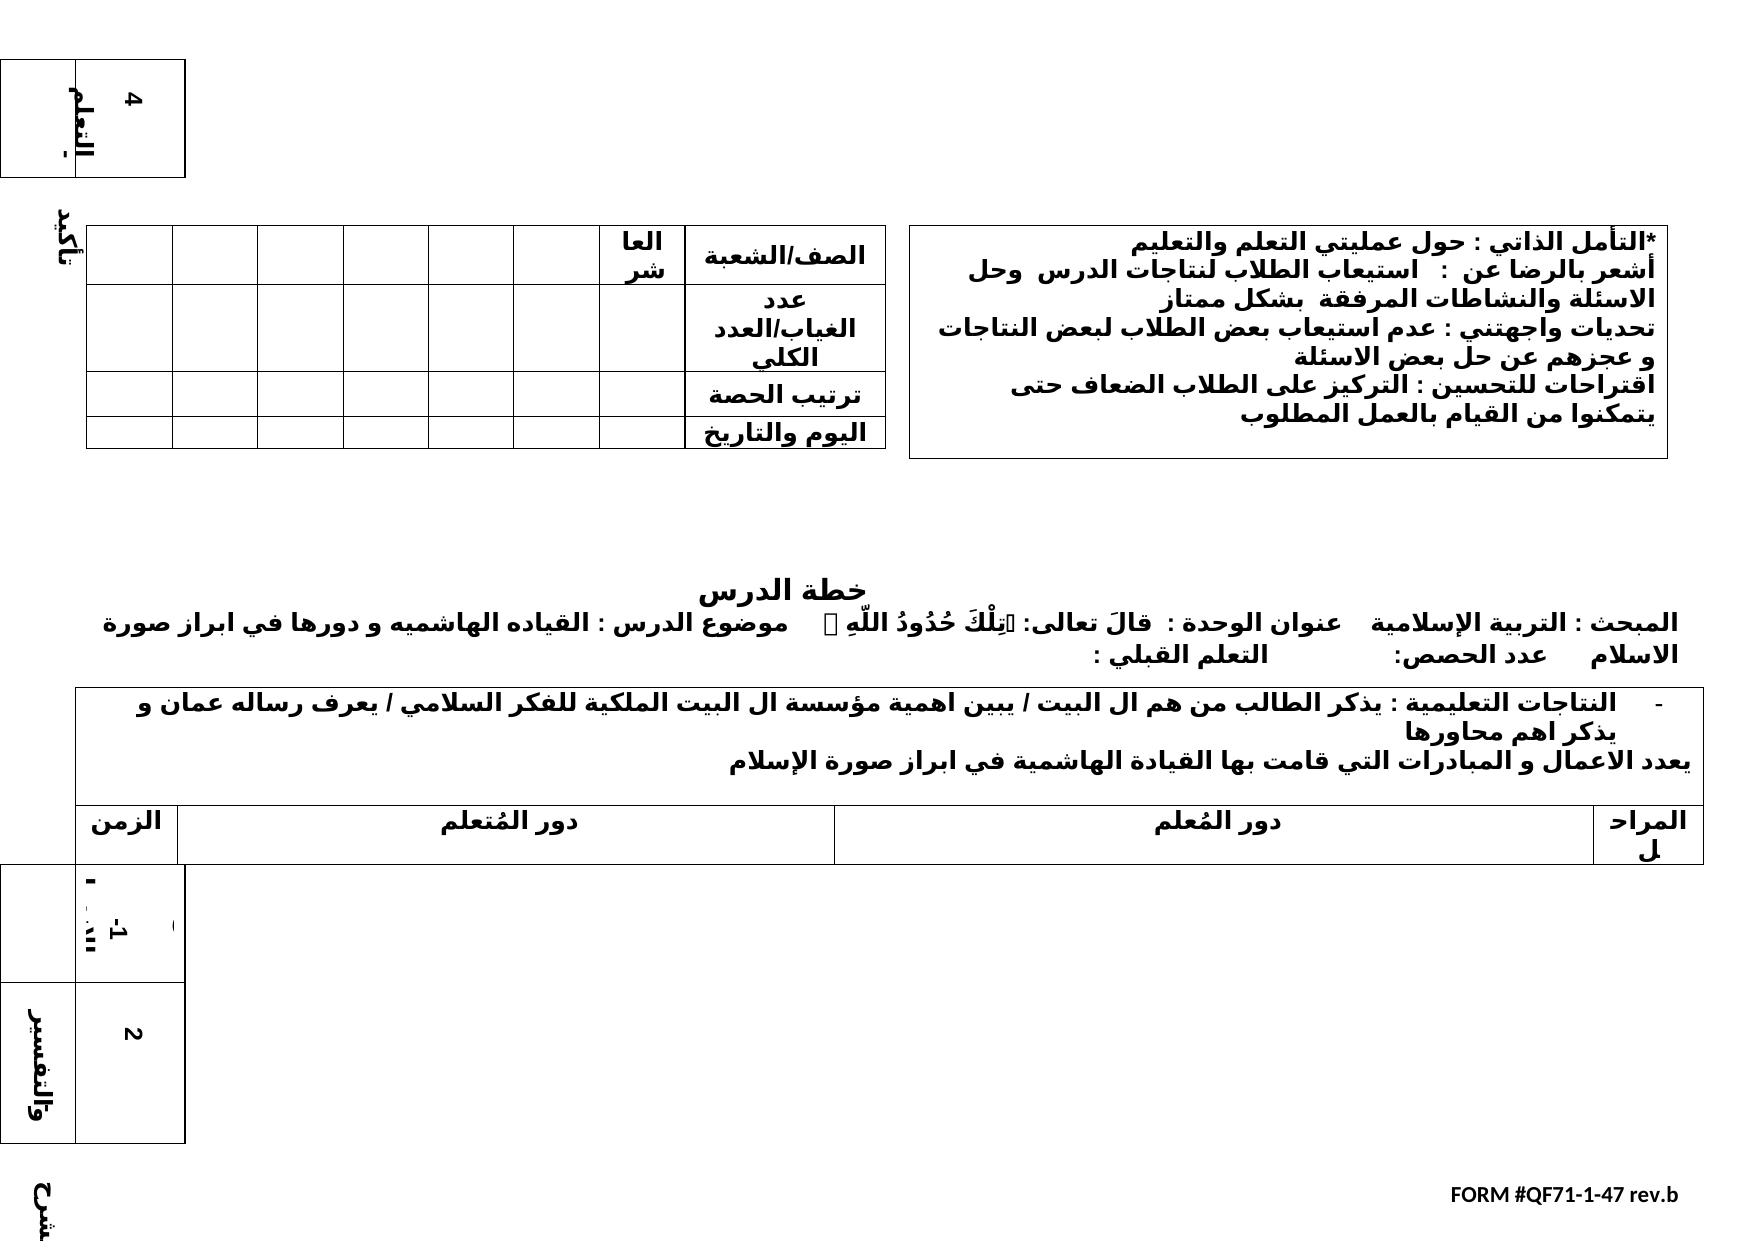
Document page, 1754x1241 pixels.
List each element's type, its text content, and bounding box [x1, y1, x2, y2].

text المبحث : التربية الإسلامية عنوان الوحدة : قالَ تعالى: تِلْكَ حُدُودُ اللّهِ موضوع الدرس : القياده الهاشميه و دورها في ابراز صورة الاسلام عدد الحصص: التعلم القبلي : [75, 608, 1679, 668]
table_header [898, 225, 1679, 558]
table_cell دور المُعلم [835, 806, 1593, 864]
table_cell 1-التهيئة والاندماج [76, 865, 184, 982]
table_cell المراحل [1594, 806, 1703, 864]
table_cell 2-الشرح والتفسير [76, 983, 184, 1143]
table_cell الزمن [76, 806, 177, 864]
table_header النتاجات التعليمية : يذكر الطالب من هم ال البيت / يبين اهمية مؤسسة ال البيت الملكية للفكر السلامي / يعرف رساله عمان و يذكر اهم محاورها يعدد الاعمال و المبادرات التي قامت بها القيادة الهاشمية في ابراز صورة الإسلام [76, 688, 1703, 805]
table_header [75, 225, 898, 558]
table_cell 4-تأكيد التعلم [76, 60, 184, 177]
table_cell دور المُتعلم [178, 806, 834, 864]
